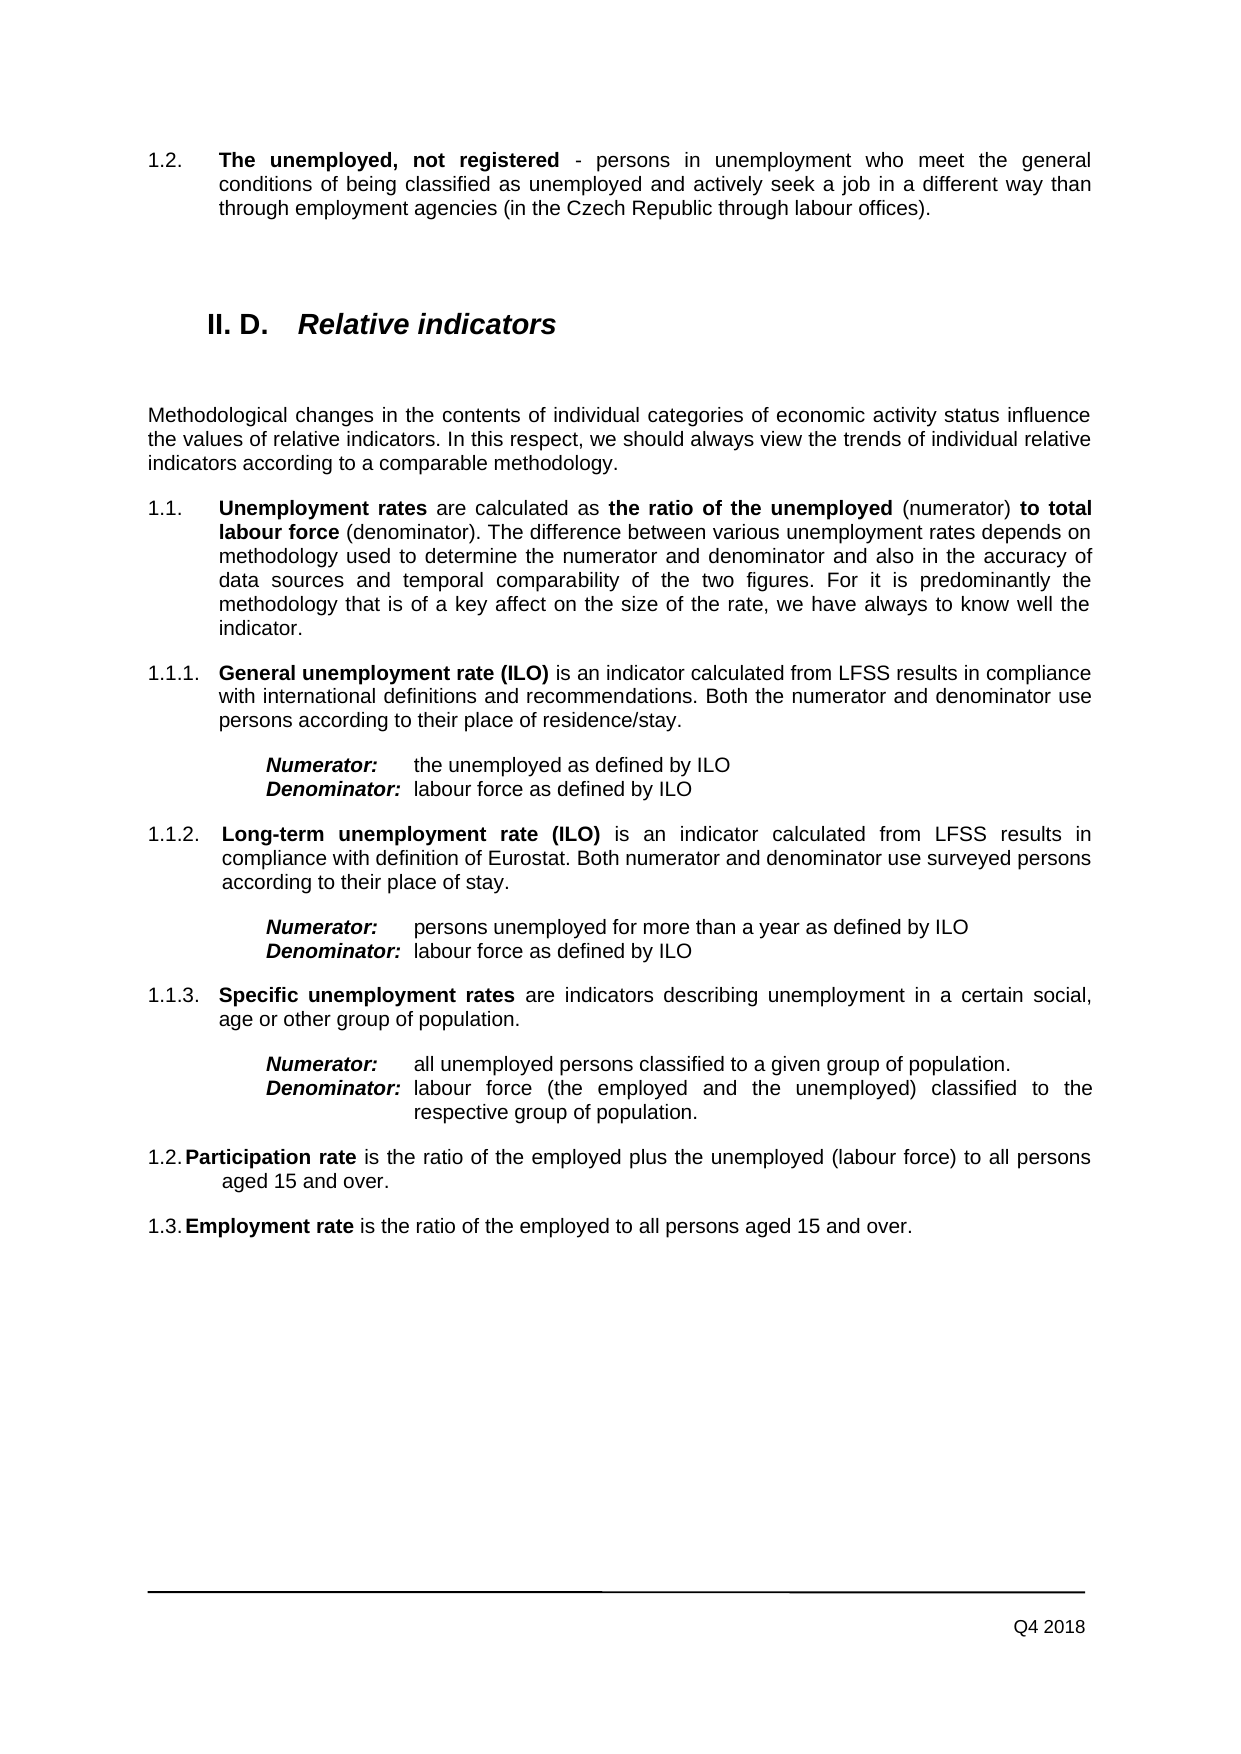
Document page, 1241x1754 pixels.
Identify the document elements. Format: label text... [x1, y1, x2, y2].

text Numerator: persons unemployed for more than a year as defined by ILO [266, 914, 1092, 938]
text Denominator: labour force as defined by ILO [266, 938, 1092, 962]
text Numerator: all unemployed persons classified to a given group of population. [266, 1052, 1092, 1076]
text Denominator: labour force as defined by ILO [266, 777, 1092, 801]
text 1.1.3. Specific unemployment rates are indicators describing unemployment in a certain social, age or other group of population. [148, 983, 1092, 1031]
text Methodological changes in the contents of individual categories of economic activity status influence the values of relative indicators. In this respect, we should always view the trends of individual relative indicators according to a comparable methodology. [148, 403, 1092, 475]
list Relative indicators [207, 307, 1092, 341]
list Participation rate is the ratio of the employed plus the unemployed (labour force) to all persons aged 15 and over. [148, 1145, 1092, 1193]
text 1.1.2. Long-term unemployment rate (ILO) is an indicator calculated from LFSS results in compliance with definition of Eurostat. Both numerator and denominator use surveyed persons according to their place of stay. [148, 822, 1092, 894]
list Employment rate is the ratio of the employed to all persons aged 15 and over. [148, 1213, 1092, 1237]
text 1.2. The unemployed, not registered - persons in unemployment who meet the general conditions of being classified as unemployed and actively seek a job in a different way than through employment agencies (in the Czech Republic through labour offices). [148, 148, 1092, 219]
text 1.1.1. General unemployment rate (ILO) is an indicator calculated from LFSS results in compliance with international definitions and recommendations. Both the numerator and denominator use persons according to their place of residence/stay. [148, 660, 1092, 732]
text Numerator: the unemployed as defined by ILO [266, 753, 1092, 777]
text Denominator: labour force (the employed and the unemployed) classified to the respective group of population. [266, 1076, 1093, 1124]
text 1.1. Unemployment rates are calculated as the ratio of the unemployed (numerator) to total labour force (denominator). The difference between various unemployment rates depends on methodology used to determine the numerator and denominator and also in the accuracy of data sources and temporal comparability of the two figures. For it is predominantly the methodology that is of a key affect on the size of the rate, we have always to know well the indicator. [148, 496, 1092, 639]
